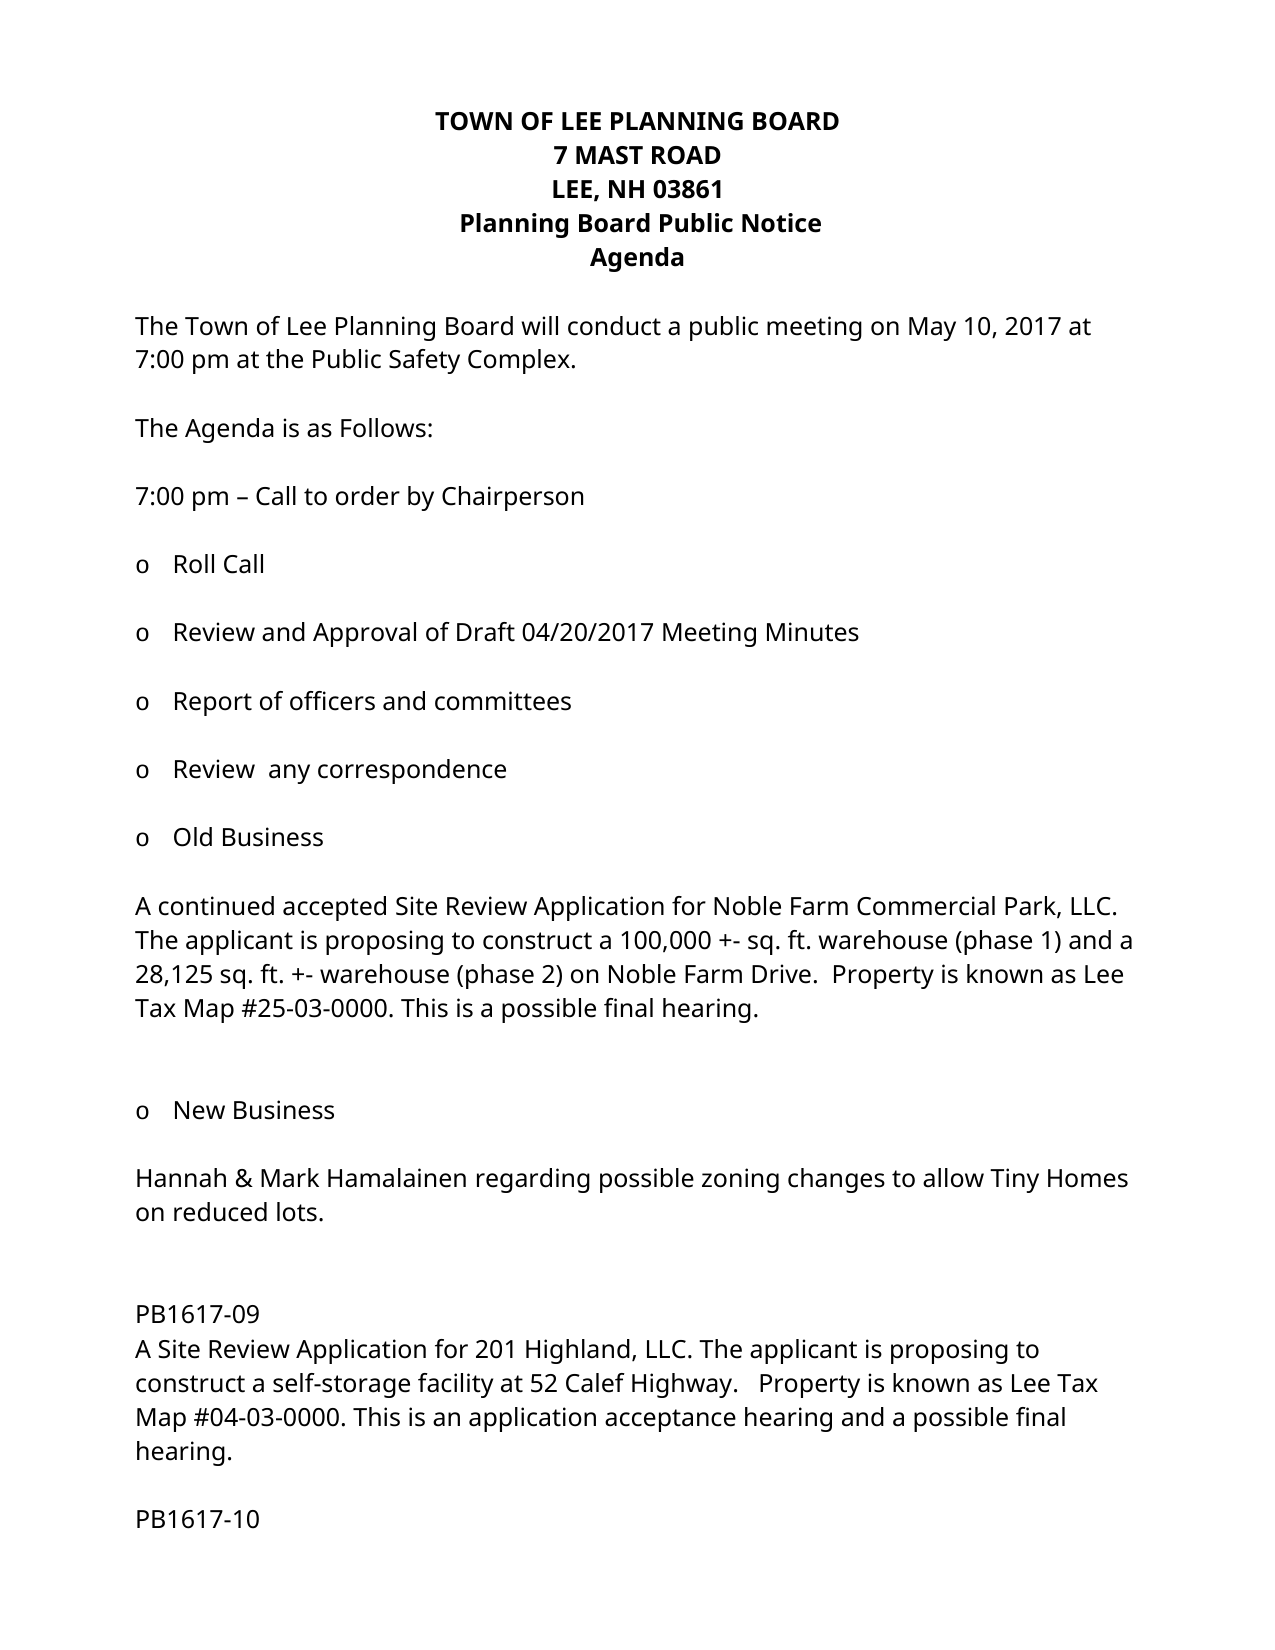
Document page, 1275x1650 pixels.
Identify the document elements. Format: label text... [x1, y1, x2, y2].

text A continued accepted Site Review Application for Noble Farm Commercial Park, LLC. The applicant is proposing to construct a 100,000 +- sq. ft. warehouse (phase 1) and a 28,125 sq. ft. +- warehouse (phase 2) on Noble Farm Drive. Property is known as Lee Tax Map #25-03-0000. This is a possible final hearing. [135, 888, 1140, 1024]
text A Site Review Application for 201 Highland, LLC. The applicant is proposing to construct a self-storage facility at 52 Calef Highway. Property is known as Lee Tax Map #04-03-0000. This is an application acceptance hearing and a possible final hearing. [135, 1331, 1140, 1467]
text The Agenda is as Follows: [135, 410, 1140, 444]
text TOWN OF LEE PLANNING BOARD [135, 104, 1140, 138]
text Agenda [135, 240, 1140, 274]
text 7:00 pm – Call to order by Chairperson [135, 478, 1140, 512]
list Roll Call [135, 547, 1140, 581]
list Old Business [135, 820, 1140, 854]
text Hannah & Mark Hamalainen regarding possible zoning changes to allow Tiny Homes on reduced lots. [135, 1161, 1140, 1229]
list Review any correspondence [135, 752, 1140, 786]
list Review and Approval of Draft 04/20/2017 Meeting Minutes [135, 615, 1140, 649]
text The Town of Lee Planning Board will conduct a public meeting on May 10, 2017 at 7:00 pm at the Public Safety Complex. [135, 308, 1140, 376]
text PB1617-10 [135, 1502, 1140, 1536]
text 7 MAST ROAD [135, 138, 1140, 172]
text LEE, NH 03861 [135, 172, 1140, 206]
text PB1617-09 [135, 1297, 1140, 1331]
list New Business [135, 1093, 1140, 1127]
list Report of officers and committees [135, 683, 1140, 717]
text Planning Board Public Notice [135, 206, 1140, 240]
